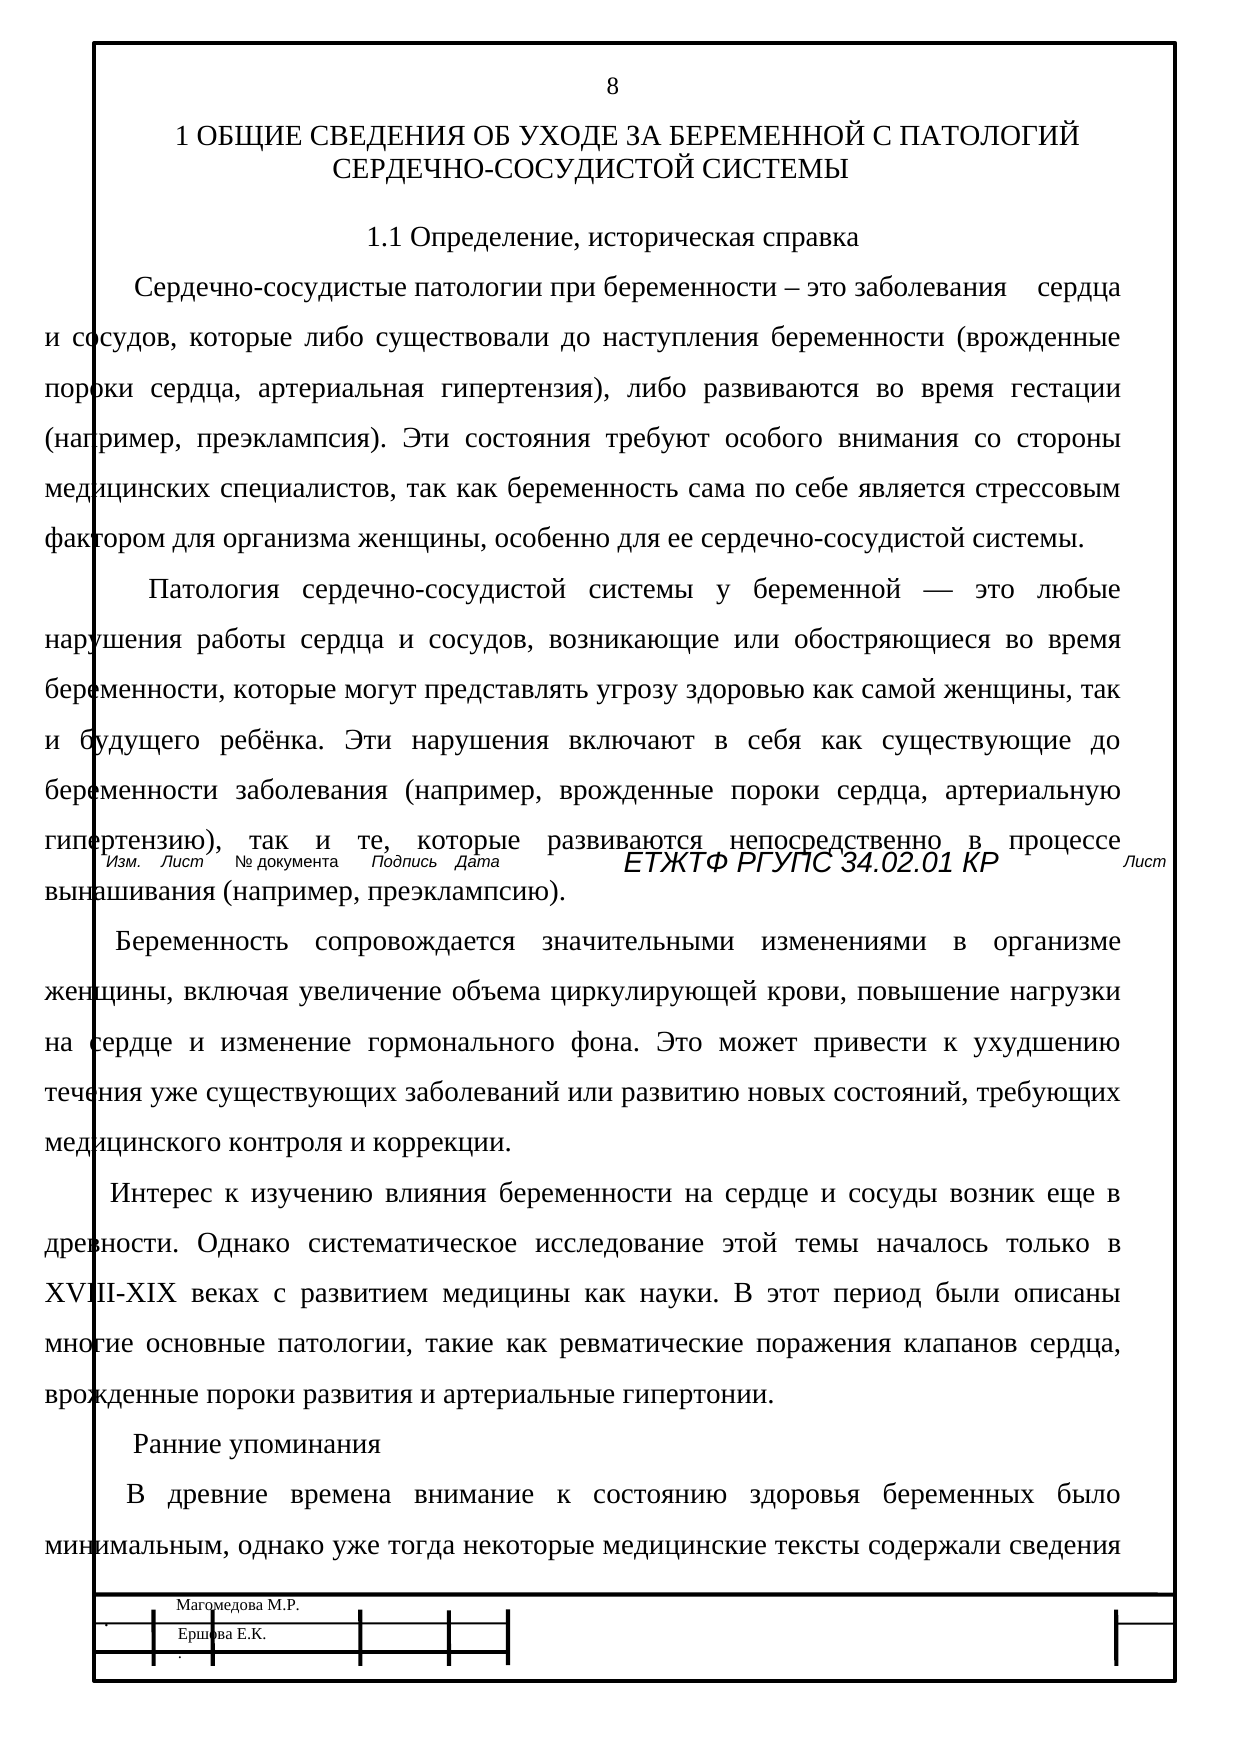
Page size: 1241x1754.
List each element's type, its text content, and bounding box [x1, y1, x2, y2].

text 1 ОБЩИЕ СВЕДЕНИЯ ОБ УХОДЕ ЗА БЕРЕМЕННОЙ С ПАТОЛОГИЙ СЕРДЕЧНО-СОСУДИСТОЙ СИСТЕМЫ [59, 118, 1122, 185]
text Ранние упоминания [44, 1426, 1122, 1460]
text Сердечно-сосудистые патологии при беременности – это заболевания сердца и сосудов, которые либо существовали до наступления беременности (врожденные пороки сердца, артериальная гипертензия), либо развиваются во время гестации (например, преэклампсия). Эти состояния требуют особого внимания со стороны медицинских специалистов, так как беременность сама по себе является стрессовым фактором для организма женщины, особенно для ее сердечно-сосудистой системы. [44, 269, 1122, 554]
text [44, 1477, 1122, 1560]
text Интерес к изучению влияния беременности на сердце и сосуды возник еще в древности. Однако систематическое исследование этой темы началось только в XVIII-XIX веках с развитием медицины как науки. В этот период были описаны многие основные патологии, такие как ревматические поражения клапанов сердца, врожденные пороки развития и артериальные гипертонии. [44, 1175, 1122, 1409]
text Патология сердечно-сосудистой системы у беременной — это любые нарушения работы сердца и сосудов, возникающие или обостряющиеся во время беременности, которые могут представлять угрозу здоровью как самой женщины, так и будущего ребёнка. Эти нарушения включают в себя как существующие до беременности заболевания (например, врожденные пороки сердца, артериальную гипертензию), так и те, которые развиваются непосредственно в процессе вынашивания (например, преэклампсию). [44, 571, 1122, 906]
text 1.1 Определение, историческая справка [59, 219, 1122, 252]
text Беременность сопровождается значительными изменениями в организме женщины, включая увеличение объема циркулирующей крови, повышение нагрузки на сердце и изменение гормонального фона. Это может привести к ухудшению течения уже существующих заболеваний или развитию новых состояний, требующих медицинского контроля и коррекции. [44, 923, 1122, 1158]
